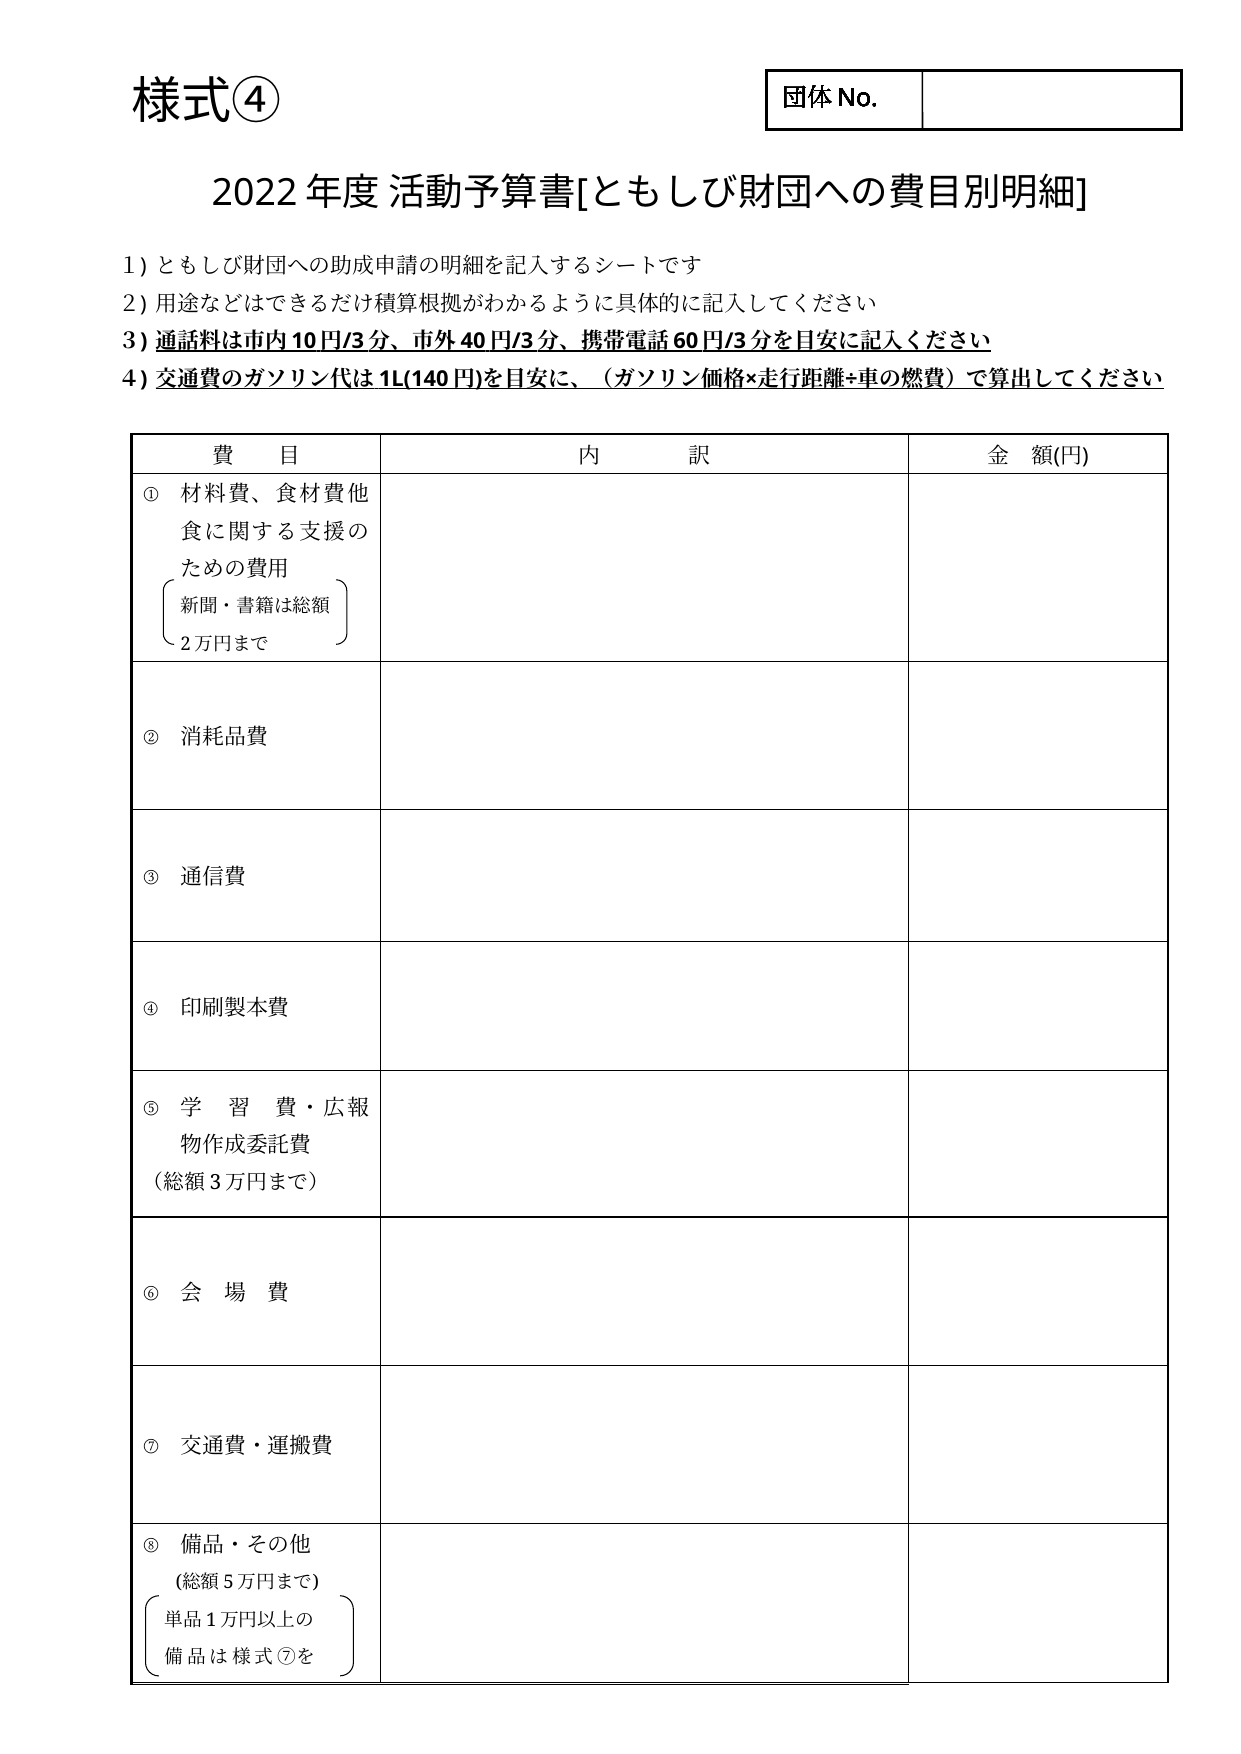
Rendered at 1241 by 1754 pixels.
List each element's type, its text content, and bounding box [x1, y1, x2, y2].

table_cell [381, 1366, 908, 1523]
table_cell 会 場 費 [133, 1218, 380, 1364]
table_cell 消耗品費 [133, 662, 380, 809]
table_cell 材料費、食材費他食に関する支援のための費用 新聞・書籍は総額 2万円まで [133, 474, 380, 661]
table_cell [381, 1524, 908, 1682]
list ともしび財団への助成申請の明細を記入するシートです [118, 245, 1181, 283]
table_header 内 訳 [381, 435, 908, 473]
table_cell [133, 1524, 380, 1682]
table_header 金 額(円) [909, 435, 1167, 473]
list 交通費のガソリン代は1L(140円)を目安に、（ガソリン価格×走行距離÷車の燃費）で算出してください [118, 358, 1181, 395]
table_cell [909, 662, 1167, 809]
table_cell [909, 942, 1167, 1069]
table_cell [909, 474, 1167, 661]
table_cell [381, 1071, 908, 1216]
text 2022年度 活動予算書[ともしび財団への費目別明細] [118, 152, 1181, 227]
table_cell [909, 1071, 1167, 1216]
table_cell [909, 1218, 1167, 1364]
list 通話料は市内10円/3分、市外40円/3分、携帯電話60円/3分を目安に記入ください [118, 320, 1181, 358]
list 用途などはできるだけ積算根拠がわかるように具体的に記入してください [118, 283, 1181, 320]
table_cell [381, 942, 908, 1069]
table_cell [909, 1366, 1167, 1523]
table_cell 印刷製本費 [133, 942, 380, 1069]
table_cell [381, 1218, 908, 1364]
table_cell [381, 474, 908, 661]
table_cell 通信費 [133, 810, 380, 941]
table_header 費 目 [133, 435, 380, 473]
table_cell [381, 662, 908, 809]
table_cell 学 習 費・広報物作成委託費 （総額3万円まで） [133, 1071, 380, 1216]
table_cell [381, 810, 908, 941]
table_cell [909, 1524, 1167, 1682]
table_cell [909, 810, 1167, 941]
table_cell 交通費・運搬費 [133, 1366, 380, 1523]
